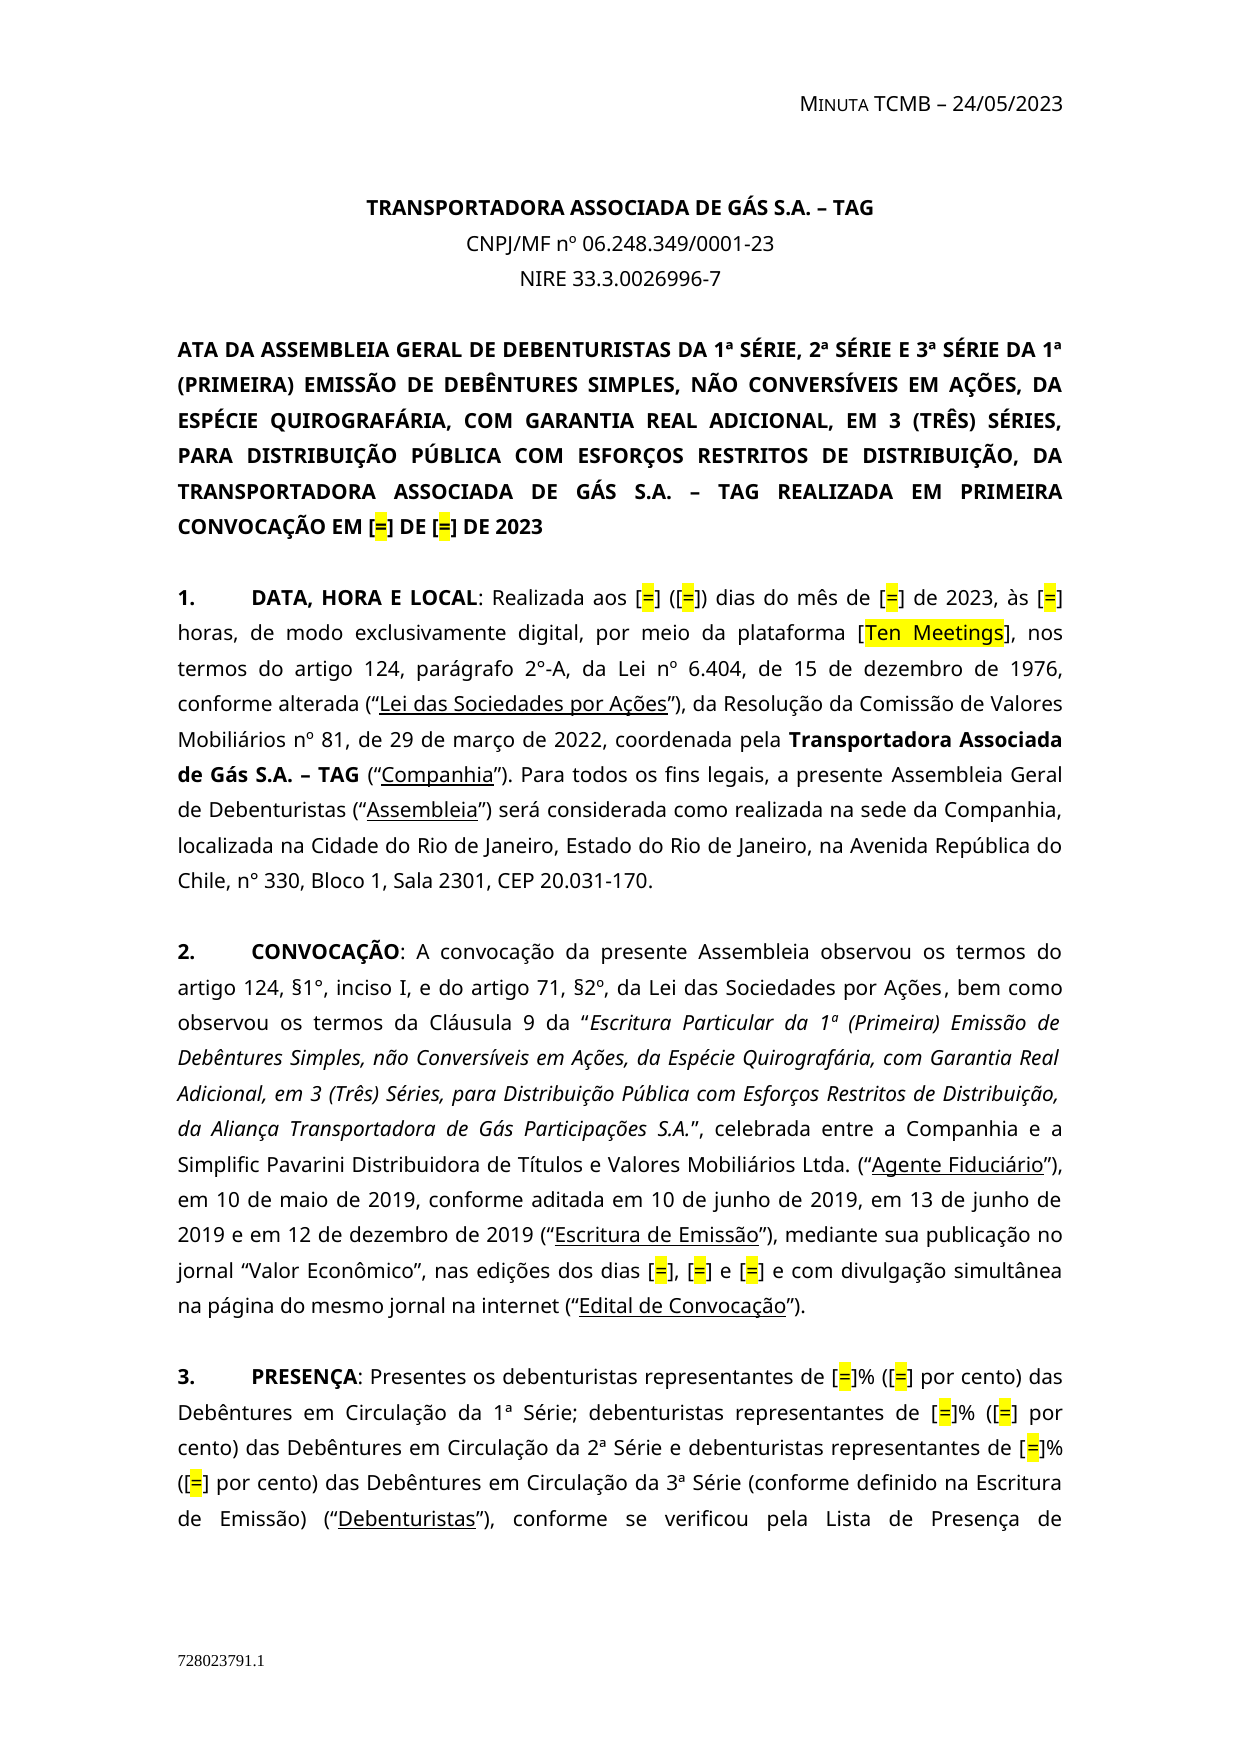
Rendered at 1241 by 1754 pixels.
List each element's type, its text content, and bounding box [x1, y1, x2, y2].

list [177, 1356, 1063, 1533]
text ATA DA ASSEMBLEIA GERAL DE DEBENTURISTAS DA 1ª SÉRIE, 2ª SÉRIE E 3ª SÉRIE DA 1ª (PRIMEIRA) EMISSÃO DE DEBÊNTURES SIMPLES, NÃO CONVERSÍVEIS EM AÇÕES, DA ESPÉCIE QUIROGRAFÁRIA, COM GARANTIA REAL ADICIONAL, EM 3 (TRÊS) SÉRIES, PARA DISTRIBUIÇÃO PÚBLICA COM ESFORÇOS RESTRITOS DE DISTRIBUIÇÃO, DA TRANSPORTADORA ASSOCIADA DE GÁS S.A. – TAG REALIZADA EM PRIMEIRA CONVOCAÇÃO EM [=] DE [=] DE 2023 [177, 329, 1063, 542]
list DATA, HORA E LOCAL: Realizada aos [=] ([=]) dias do mês de [=] de 2023, às [=] horas, de modo exclusivamente digital, por meio da plataforma [Ten Meetings], nos termos do artigo 124, parágrafo 2°-A, da Lei nº 6.404, de 15 de dezembro de 1976, conforme alterada (“Lei das Sociedades por Ações”), da Resolução da Comissão de Valores Mobiliários nº 81, de 29 de março de 2022, coordenada pela Transportadora Associada de Gás S.A. – TAG (“Companhia”). Para todos os fins legais, a presente Assembleia Geral de Debenturistas (“Assembleia”) será considerada como realizada na sede da Companhia, localizada na Cidade do Rio de Janeiro, Estado do Rio de Janeiro, na Avenida República do Chile, n° 330, Bloco 1, Sala 2301, CEP 20.031-170. [177, 577, 1063, 896]
text TRANSPORTADORA ASSOCIADA DE GÁS S.A. – TAG [177, 187, 1063, 223]
list CONVOCAÇÃO: A convocação da presente Assembleia observou os termos do artigo 124, §1°, inciso I, e do artigo 71, §2º, da Lei das Sociedades por Ações, bem como observou os termos da Cláusula 9 da “Escritura Particular da 1ª (Primeira) Emissão de Debêntures Simples, não Conversíveis em Ações, da Espécie Quirografária, com Garantia Real Adicional, em 3 (Três) Séries, para Distribuição Pública com Esforços Restritos de Distribuição, da Aliança Transportadora de Gás Participações S.A.”, celebrada entre a Companhia e a Simplific Pavarini Distribuidora de Títulos e Valores Mobiliários Ltda. (“Agente Fiduciário”), em 10 de maio de 2019, conforme aditada em 10 de junho de 2019, em 13 de junho de 2019 e em 12 de dezembro de 2019 (“Escritura de Emissão”), mediante sua publicação no jornal “Valor Econômico”, nas edições dos dias [=], [=] e [=] e com divulgação simultânea na página do mesmo jornal na internet (“Edital de Convocação”). [177, 931, 1063, 1321]
text CNPJ/MF nº 06.248.349/0001-23 [177, 223, 1063, 258]
text NIRE 33.3.0026996-7 [177, 258, 1063, 294]
